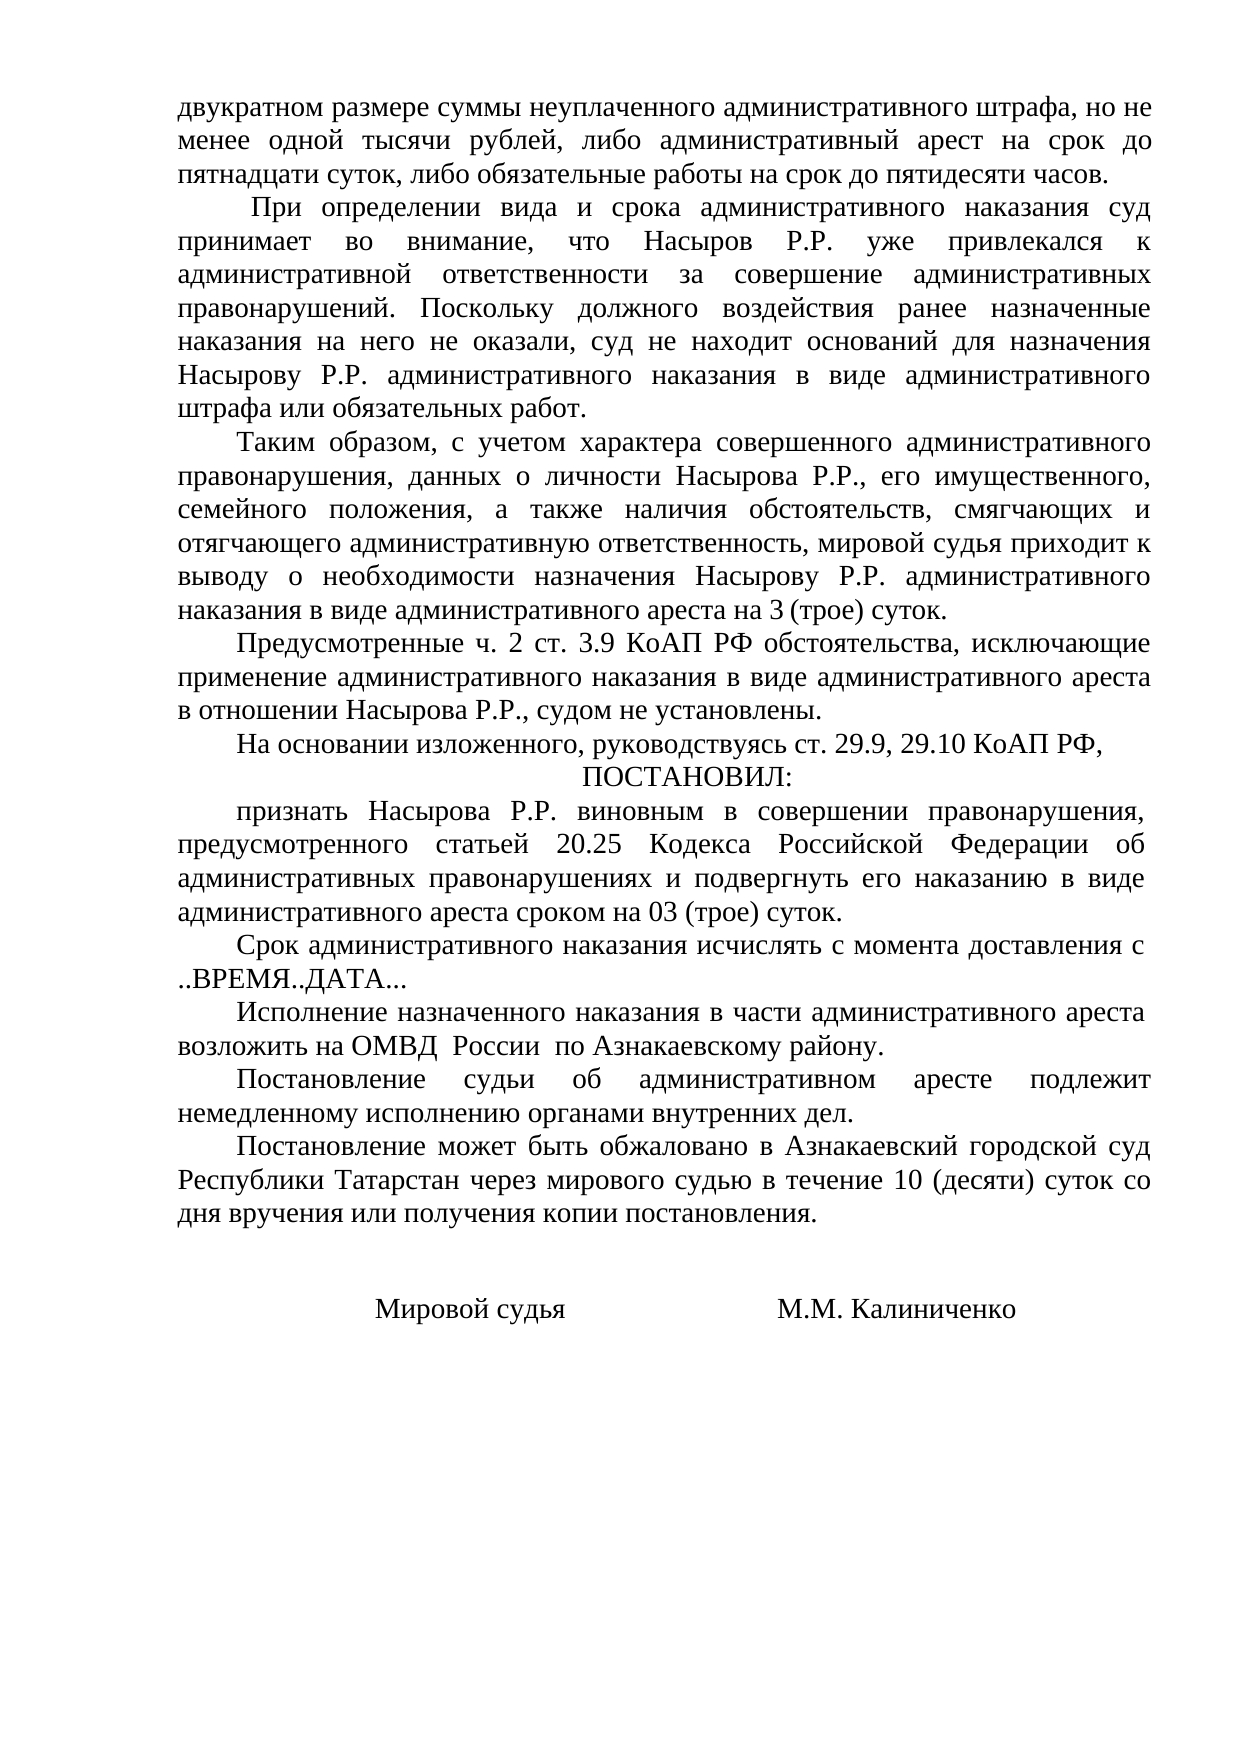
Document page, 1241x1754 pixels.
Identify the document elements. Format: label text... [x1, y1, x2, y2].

text признать Насырова Р.Р. виновным в совершении правонарушения, предусмотренного статьей 20.25 Кодекса Российской Федерации об административных правонарушениях и подвергнуть его наказанию в виде административного ареста сроком на 03 (трое) суток. [177, 793, 1146, 927]
text ПОСТАНОВИЛ: [177, 759, 1146, 793]
text Мировой судья М.М. Калиниченко [177, 1291, 1152, 1325]
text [177, 89, 1153, 189]
text Исполнение назначенного наказания в части административного ареста возложить на ОМВД России по Азнакаевскому району. [177, 994, 1146, 1061]
text Срок административного наказания исчислять с момента доставления с ..ВРЕМЯ..ДАТА... [177, 927, 1146, 994]
text Постановление может быть обжаловано в Азнакаевский городской суд Республики Татарстан через мирового судью в течение 10 (десяти) суток со дня вручения или получения копии постановления. [177, 1128, 1152, 1229]
text При определении вида и срока административного наказания суд принимает во внимание, что Насыров Р.Р. уже привлекался к административной ответственности за совершение административных правонарушений. Поскольку должного воздействия ранее назначенные наказания на него не оказали, суд не находит оснований для назначения Насырову Р.Р. административного наказания в виде административного штрафа или обязательных работ. [177, 189, 1152, 424]
text Постановление судьи об административном аресте подлежит немедленному исполнению органами внутренних дел. [177, 1061, 1152, 1128]
text Таким образом, с учетом характера совершенного административного правонарушения, данных о личности Насырова Р.Р., его имущественного, семейного положения, а также наличия обстоятельств, смягчающих и отягчающего административную ответственность, мировой судья приходит к выводу о необходимости назначения Насырову Р.Р. административного наказания в виде административного ареста на 3 (трое) суток. [177, 424, 1152, 625]
text На основании изложенного, руководствуясь ст. 29.9, 29.10 КоАП РФ, [177, 726, 1152, 759]
text Предусмотренные ч. 2 ст. 3.9 КоАП РФ обстоятельства, исключающие применение административного наказания в виде административного ареста в отношении Насырова Р.Р., судом не установлены. [177, 625, 1152, 726]
